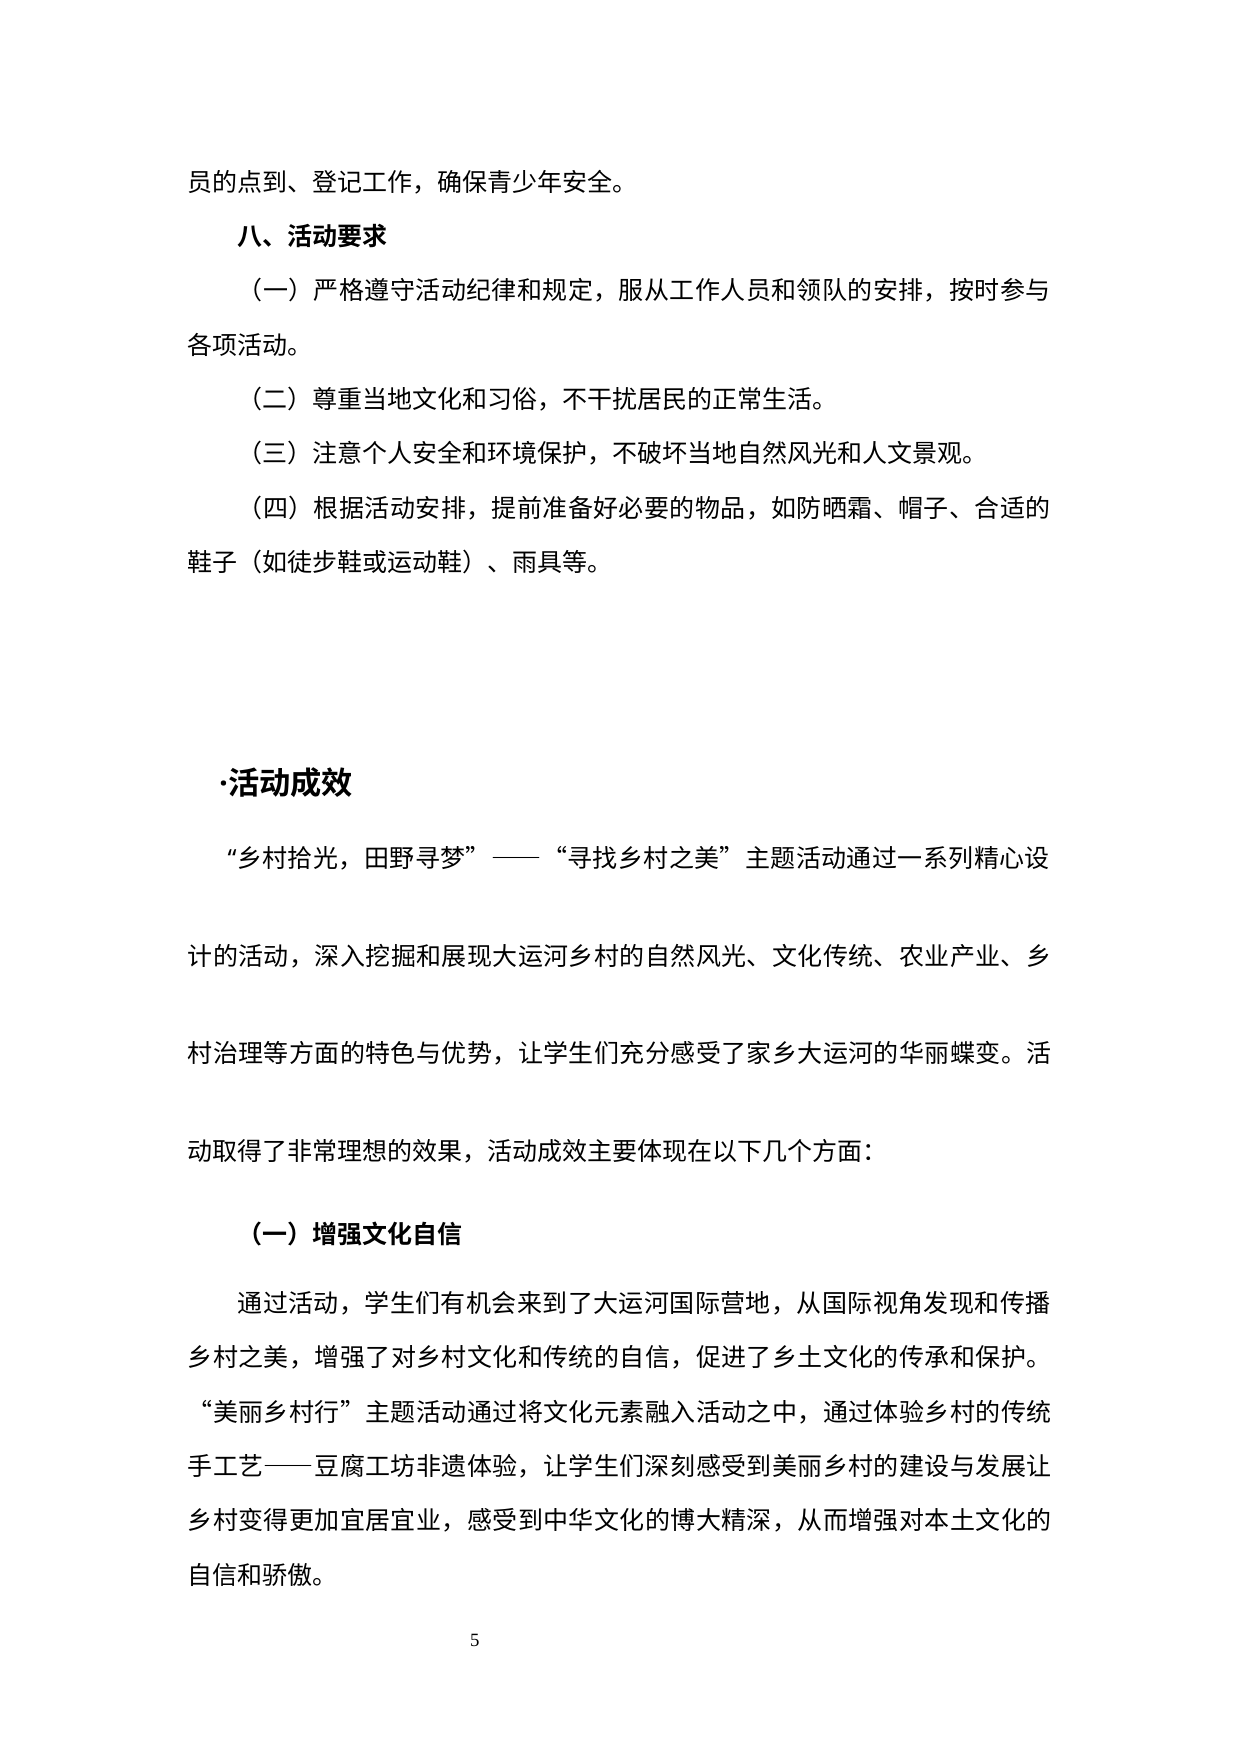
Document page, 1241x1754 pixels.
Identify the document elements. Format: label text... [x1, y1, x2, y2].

text 通过活动，学生们有机会来到了大运河国际营地，从国际视角发现和传播乡村之美，增强了对乡村文化和传统的自信，促进了乡土文化的传承和保护。“美丽乡村行”主题活动通过将文化元素融入活动之中，通过体验乡村的传统手工艺——豆腐工坊非遗体验，让学生们深刻感受到美丽乡村的建设与发展让乡村变得更加宜居宜业，感受到中华文化的博大精深，从而增强对本土文化的自信和骄傲。 [187, 1283, 1053, 1591]
text 八、活动要求 [187, 216, 1053, 253]
text ·活动成效 [187, 748, 1053, 813]
list 增强文化自信 [187, 1200, 1053, 1265]
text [187, 162, 1053, 198]
text （一）严格遵守活动纪律和规定，服从工作人员和领队的安排，按时参与各项活动。 [187, 271, 1053, 361]
text “乡村拾光，田野寻梦”——“寻找乡村之美”主题活动通过一系列精心设计的活动，深入挖掘和展现大运河乡村的自然风光、文化传统、农业产业、乡村治理等方面的特色与优势，让学生们充分感受了家乡大运河的华丽蝶变。活动取得了非常理想的效果，活动成效主要体现在以下几个方面： [187, 824, 1053, 1182]
text （二）尊重当地文化和习俗，不干扰居民的正常生活。 [187, 379, 1053, 416]
text （四）根据活动安排，提前准备好必要的物品，如防晒霜、帽子、合适的鞋子（如徒步鞋或运动鞋）、雨具等。 [187, 488, 1053, 579]
text （三）注意个人安全和环境保护，不破坏当地自然风光和人文景观。 [187, 434, 1053, 470]
